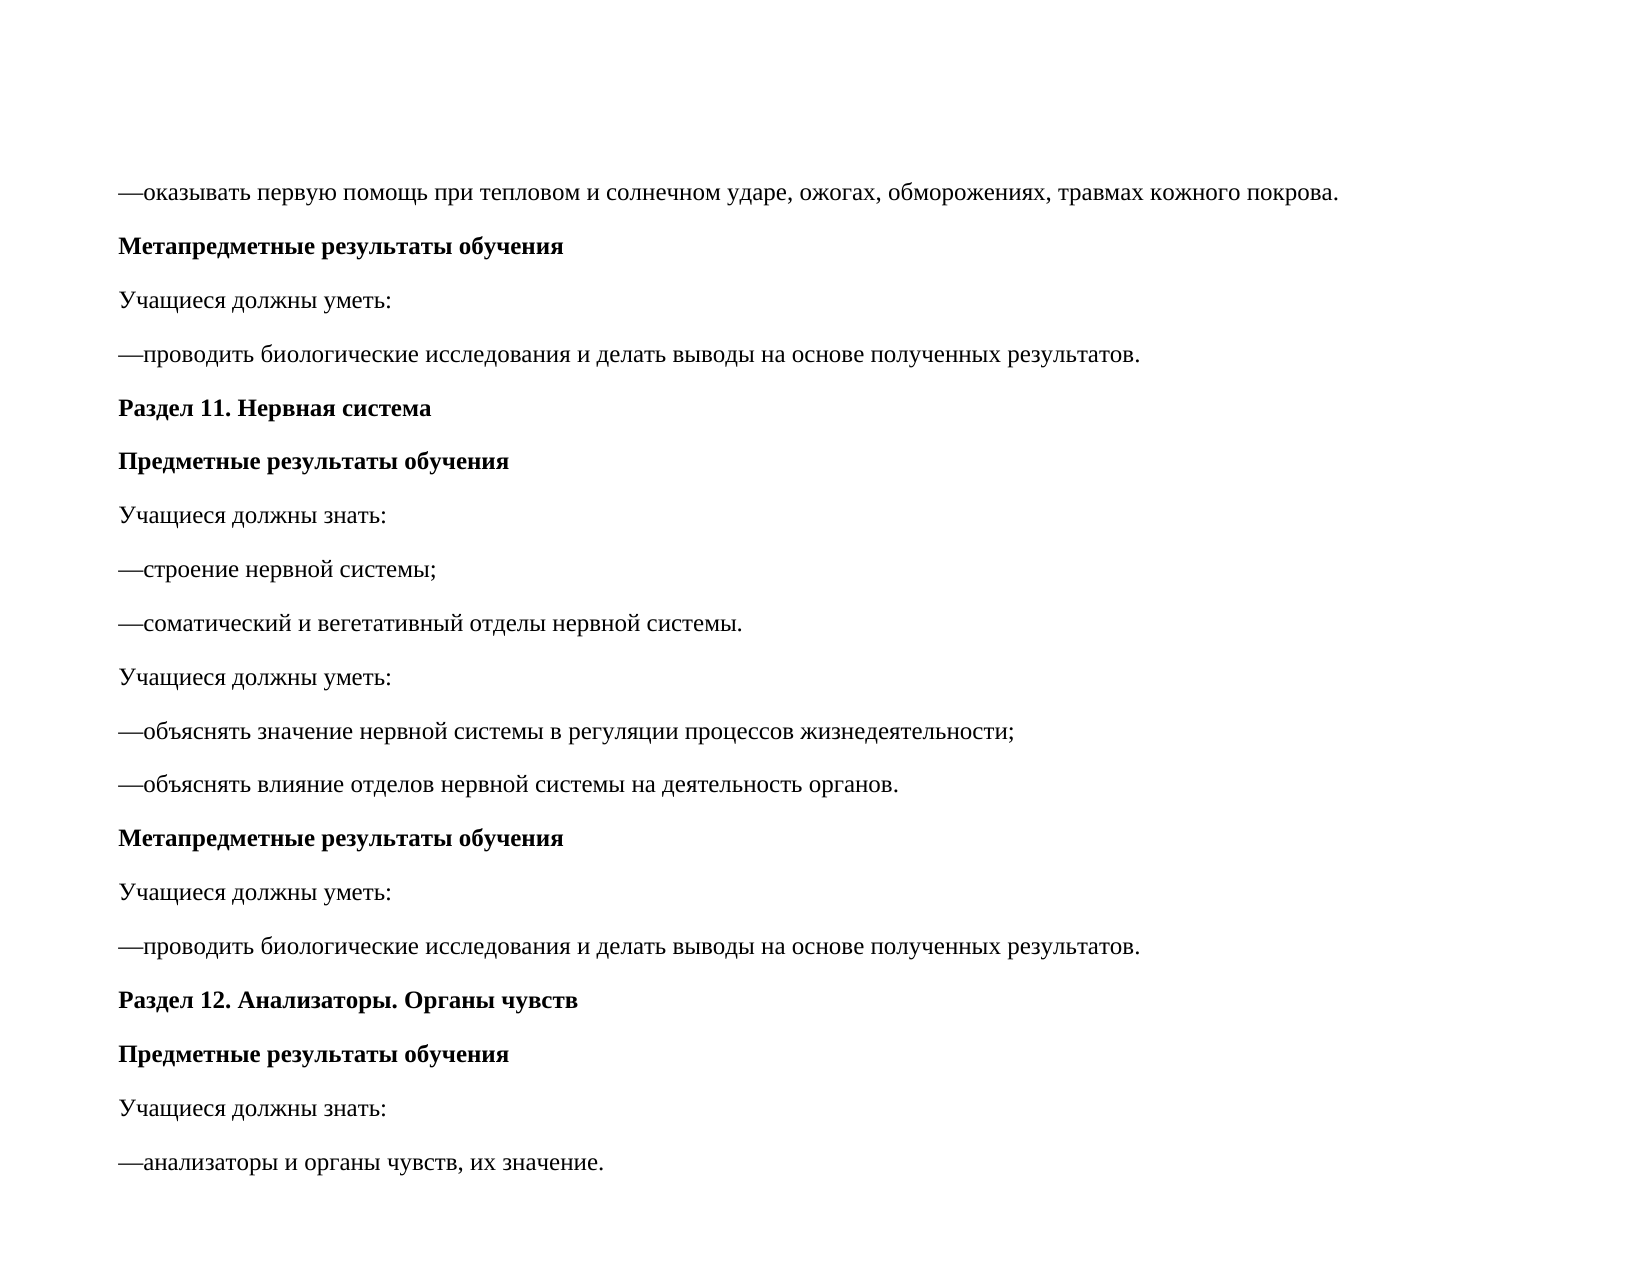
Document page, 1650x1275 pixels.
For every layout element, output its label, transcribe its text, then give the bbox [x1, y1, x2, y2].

text Учащиеся должны уметь: [118, 662, 1532, 691]
text —оказывать первую помощь при тепловом и солнечном ударе, ожогах, обморожениях, травмах кожного покрова. [118, 177, 1532, 206]
text Учащиеся должны знать: [118, 1093, 1532, 1121]
text Предметные результаты обучения [118, 446, 1532, 475]
text —проводить биологические исследования и делать выводы на основе полученных результатов. [118, 339, 1532, 367]
text Раздел 11. Нервная система [118, 393, 1532, 421]
text —строение нервной системы; [118, 554, 1532, 583]
text —объяснять влияние отделов нервной системы на деятельность органов. [118, 769, 1532, 798]
text Предметные результаты обучения [118, 1039, 1532, 1068]
text Метапредметные результаты обучения [118, 823, 1532, 852]
text Учащиеся должны уметь: [118, 877, 1532, 906]
text Учащиеся должны знать: [118, 500, 1532, 529]
text Учащиеся должны уметь: [118, 285, 1532, 314]
text —анализаторы и органы чувств, их значение. [118, 1147, 1532, 1175]
text —объяснять значение нервной системы в регуляции процессов жизнедеятельности; [118, 716, 1532, 744]
text —соматический и вегетативный отделы нервной системы. [118, 608, 1532, 637]
text —проводить биологические исследования и делать выводы на основе полученных результатов. [118, 931, 1532, 960]
text Раздел 12. Анализаторы. Органы чувств [118, 985, 1532, 1014]
text Метапредметные результаты обучения [118, 231, 1532, 260]
